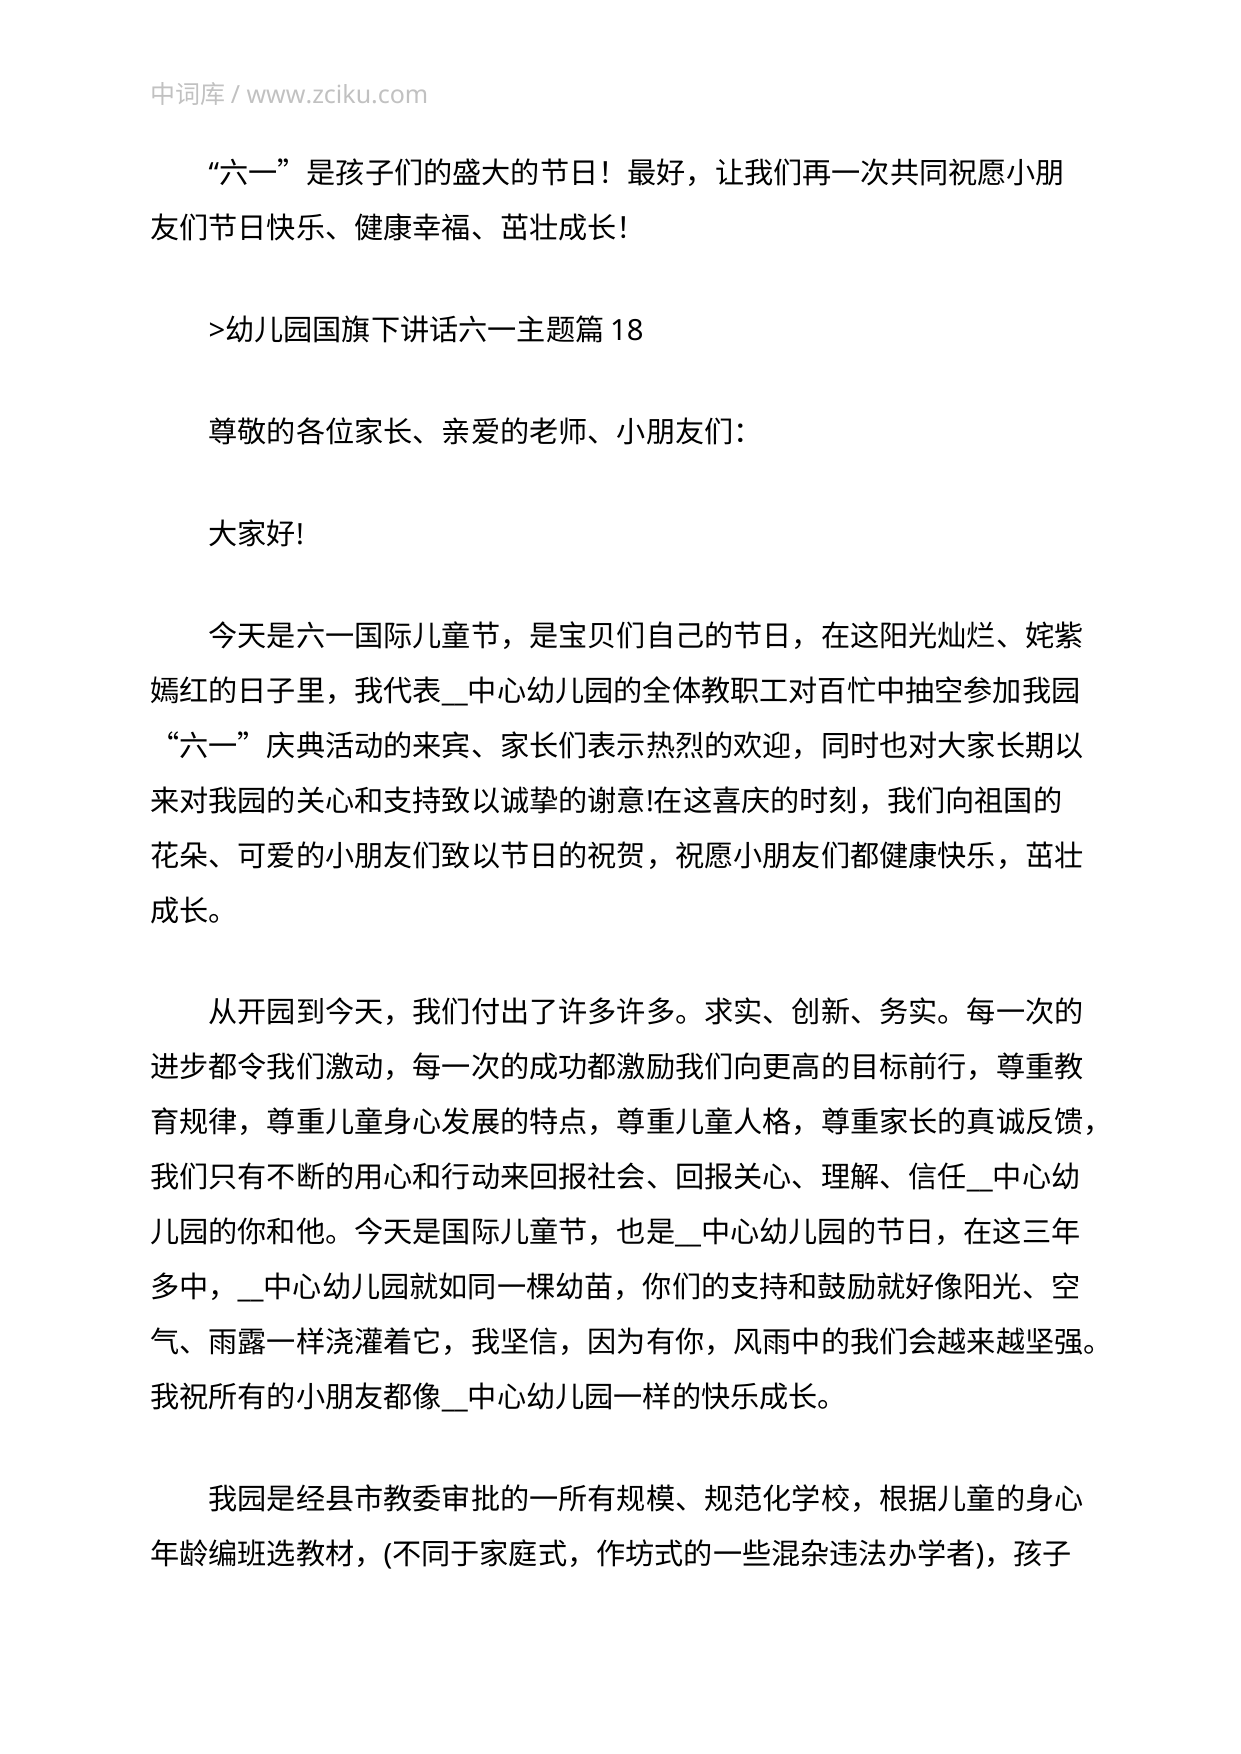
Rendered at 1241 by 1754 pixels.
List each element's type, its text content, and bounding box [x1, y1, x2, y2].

text >幼儿园国旗下讲话六一主题篇18 [150, 307, 1090, 349]
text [150, 1476, 1090, 1573]
text “六一”是孩子们的盛大的节日！最好，让我们再一次共同祝愿小朋友们节日快乐、健康幸福、茁壮成长！ [150, 150, 1090, 247]
text 尊敬的各位家长、亲爱的老师、小朋友们： [150, 409, 1090, 451]
text 从开园到今天，我们付出了许多许多。求实、创新、务实。每一次的进步都令我们激动，每一次的成功都激励我们向更高的目标前行，尊重教育规律，尊重儿童身心发展的特点，尊重儿童人格，尊重家长的真诚反馈，我们只有不断的用心和行动来回报社会、回报关心、理解、信任__中心幼儿园的你和他。今天是国际儿童节，也是__中心幼儿园的节日，在这三年多中，__中心幼儿园就如同一棵幼苗，你们的支持和鼓励就好像阳光、空气、雨露一样浇灌着它，我坚信，因为有你，风雨中的我们会越来越坚强。我祝所有的小朋友都像__中心幼儿园一样的快乐成长。 [150, 989, 1090, 1416]
text 今天是六一国际儿童节，是宝贝们自己的节日，在这阳光灿烂、姹紫嫣红的日子里，我代表__中心幼儿园的全体教职工对百忙中抽空参加我园“六一”庆典活动的来宾、家长们表示热烈的欢迎，同时也对大家长期以来对我园的关心和支持致以诚挚的谢意!在这喜庆的时刻，我们向祖国的花朵、可爱的小朋友们致以节日的祝贺，祝愿小朋友们都健康快乐，茁壮成长。 [150, 612, 1090, 929]
text 大家好! [150, 511, 1090, 553]
